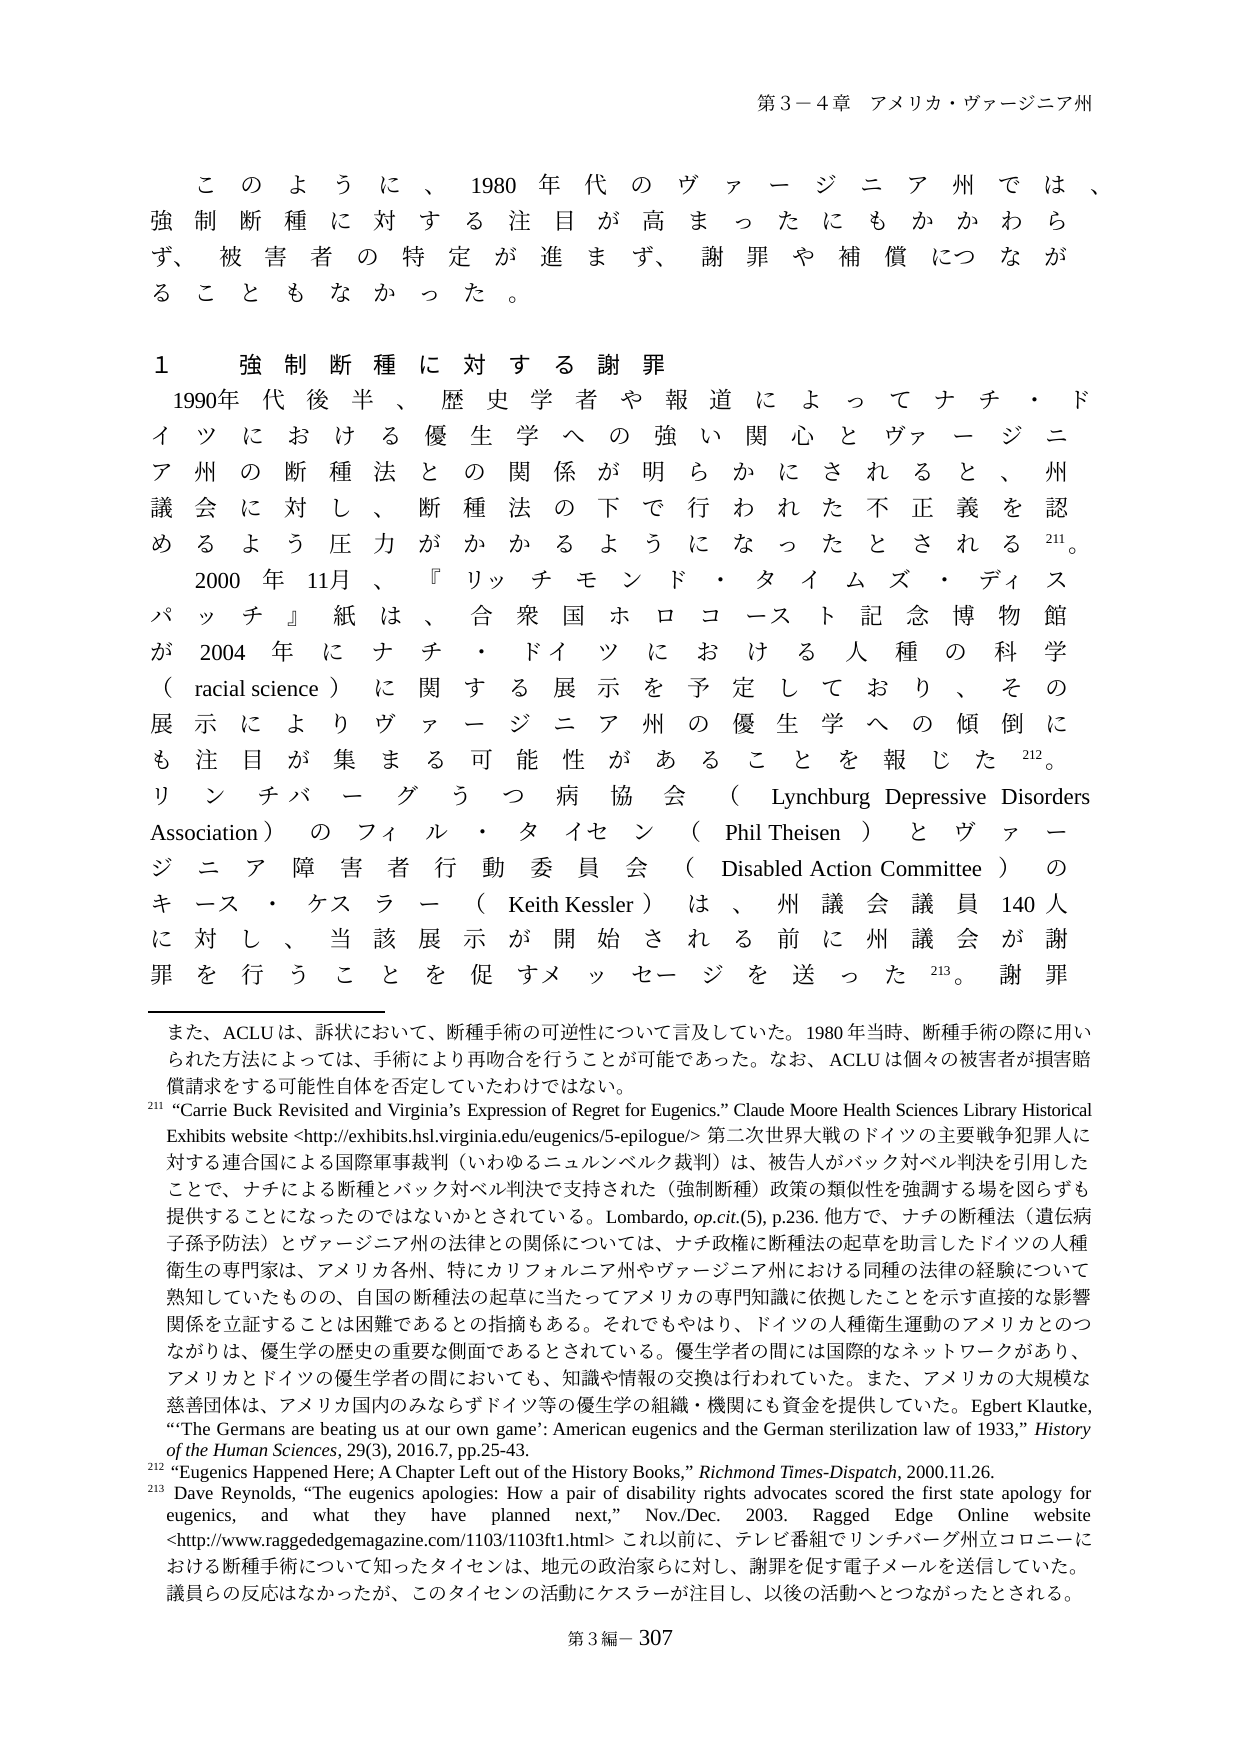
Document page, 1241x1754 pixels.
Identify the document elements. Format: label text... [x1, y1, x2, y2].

text このように、1980年代のヴァージニア州では、強制断種に対する注目が高まったにもかかわらず、被害者の特定が進まず、謝罪や補償につながることもなかった。 [150, 165, 1090, 309]
text 2000年11月、『リッチモンド・タイムズ・ディスパッチ』紙は、合衆国ホロコースト記念博物館が2004年にナチ・ドイツにおける人種の科学（racial science）に関する展示を予定しており、その展示によりヴァージニア州の優生学への傾倒にも注目が集まる可能性があることを報じた。リンチバーグうつ病協会（Lynchburg Depressive Disorders Association）のフィル・タイセン（Phil Theisen）とヴァージニア障害者行動委員会（Disabled Action Committee）のキース・ケスラー（Keith Kessler）は、州議会議員140人に対し、当該展示が開始される前に州議会が謝罪を行うことを促すメッセージを送った。謝罪決議案の提出者となる議員を見つけたタイセンとケスラーは草案を起草し、また、タイセンは、この問題に正面から対処しなければヴァージニアの恥として残り続けると議員に訴えた。 [150, 561, 1090, 992]
text １ 強制断種に対する謝罪 [150, 345, 1090, 381]
text 1990年代後半、歴史学者や報道によってナチ・ドイツにおける優生学への強い関心とヴァージニア州の断種法との関係が明らかにされると、州議会に対し、断種法の下で行われた不正義を認めるよう圧力がかかるようになったとされる。 [150, 381, 1090, 561]
